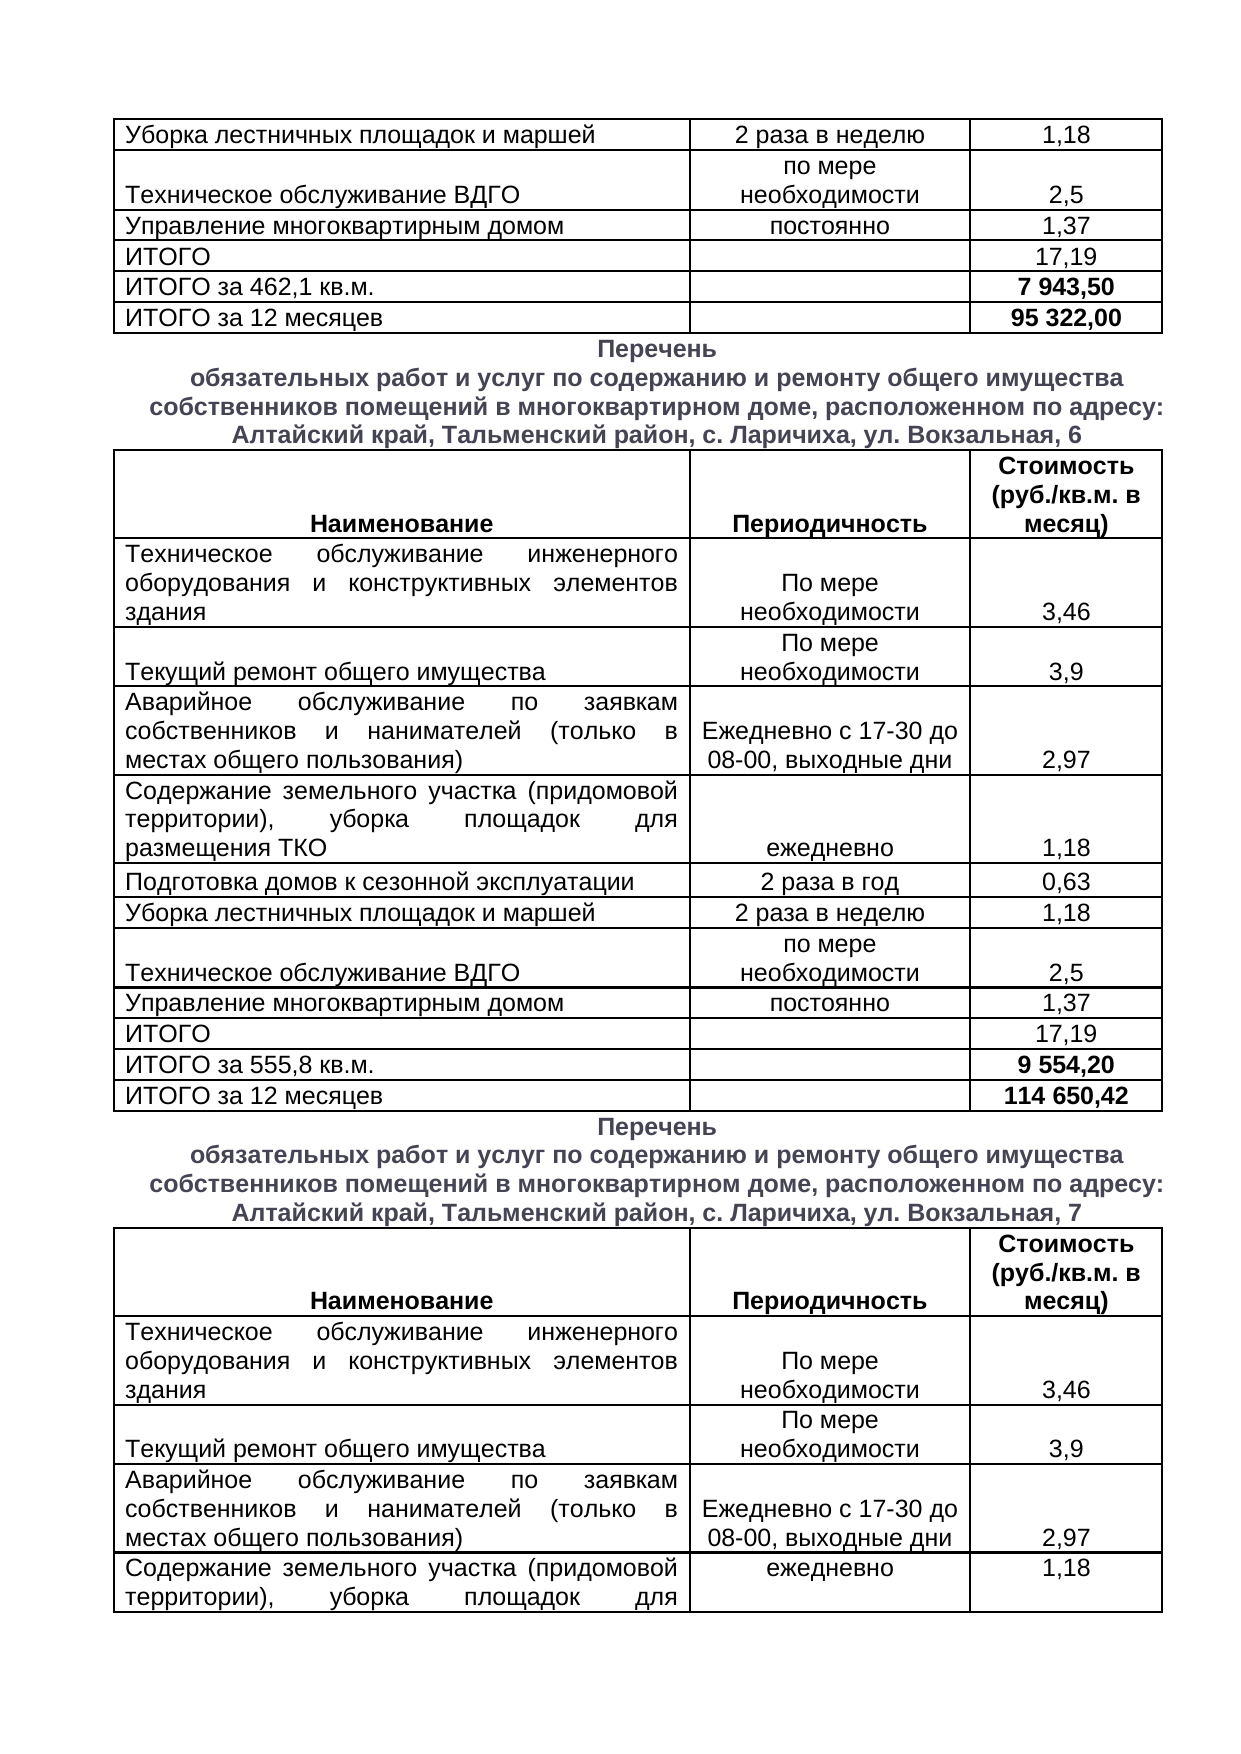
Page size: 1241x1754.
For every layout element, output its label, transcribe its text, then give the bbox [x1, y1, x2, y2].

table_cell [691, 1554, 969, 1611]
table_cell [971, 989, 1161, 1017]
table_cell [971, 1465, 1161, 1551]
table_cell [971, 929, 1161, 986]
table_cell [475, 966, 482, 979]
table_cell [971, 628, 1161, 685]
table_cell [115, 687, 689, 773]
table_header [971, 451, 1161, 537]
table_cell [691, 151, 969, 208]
text Перечень обязательных работ и услуг по содержанию и ремонту общего имущества собственников помещений в многоквартирном доме, расположенном по адресу: Алтайский край, Тальменский район, с. Ларичиха, ул. Вокзальная, 6 [133, 334, 1181, 449]
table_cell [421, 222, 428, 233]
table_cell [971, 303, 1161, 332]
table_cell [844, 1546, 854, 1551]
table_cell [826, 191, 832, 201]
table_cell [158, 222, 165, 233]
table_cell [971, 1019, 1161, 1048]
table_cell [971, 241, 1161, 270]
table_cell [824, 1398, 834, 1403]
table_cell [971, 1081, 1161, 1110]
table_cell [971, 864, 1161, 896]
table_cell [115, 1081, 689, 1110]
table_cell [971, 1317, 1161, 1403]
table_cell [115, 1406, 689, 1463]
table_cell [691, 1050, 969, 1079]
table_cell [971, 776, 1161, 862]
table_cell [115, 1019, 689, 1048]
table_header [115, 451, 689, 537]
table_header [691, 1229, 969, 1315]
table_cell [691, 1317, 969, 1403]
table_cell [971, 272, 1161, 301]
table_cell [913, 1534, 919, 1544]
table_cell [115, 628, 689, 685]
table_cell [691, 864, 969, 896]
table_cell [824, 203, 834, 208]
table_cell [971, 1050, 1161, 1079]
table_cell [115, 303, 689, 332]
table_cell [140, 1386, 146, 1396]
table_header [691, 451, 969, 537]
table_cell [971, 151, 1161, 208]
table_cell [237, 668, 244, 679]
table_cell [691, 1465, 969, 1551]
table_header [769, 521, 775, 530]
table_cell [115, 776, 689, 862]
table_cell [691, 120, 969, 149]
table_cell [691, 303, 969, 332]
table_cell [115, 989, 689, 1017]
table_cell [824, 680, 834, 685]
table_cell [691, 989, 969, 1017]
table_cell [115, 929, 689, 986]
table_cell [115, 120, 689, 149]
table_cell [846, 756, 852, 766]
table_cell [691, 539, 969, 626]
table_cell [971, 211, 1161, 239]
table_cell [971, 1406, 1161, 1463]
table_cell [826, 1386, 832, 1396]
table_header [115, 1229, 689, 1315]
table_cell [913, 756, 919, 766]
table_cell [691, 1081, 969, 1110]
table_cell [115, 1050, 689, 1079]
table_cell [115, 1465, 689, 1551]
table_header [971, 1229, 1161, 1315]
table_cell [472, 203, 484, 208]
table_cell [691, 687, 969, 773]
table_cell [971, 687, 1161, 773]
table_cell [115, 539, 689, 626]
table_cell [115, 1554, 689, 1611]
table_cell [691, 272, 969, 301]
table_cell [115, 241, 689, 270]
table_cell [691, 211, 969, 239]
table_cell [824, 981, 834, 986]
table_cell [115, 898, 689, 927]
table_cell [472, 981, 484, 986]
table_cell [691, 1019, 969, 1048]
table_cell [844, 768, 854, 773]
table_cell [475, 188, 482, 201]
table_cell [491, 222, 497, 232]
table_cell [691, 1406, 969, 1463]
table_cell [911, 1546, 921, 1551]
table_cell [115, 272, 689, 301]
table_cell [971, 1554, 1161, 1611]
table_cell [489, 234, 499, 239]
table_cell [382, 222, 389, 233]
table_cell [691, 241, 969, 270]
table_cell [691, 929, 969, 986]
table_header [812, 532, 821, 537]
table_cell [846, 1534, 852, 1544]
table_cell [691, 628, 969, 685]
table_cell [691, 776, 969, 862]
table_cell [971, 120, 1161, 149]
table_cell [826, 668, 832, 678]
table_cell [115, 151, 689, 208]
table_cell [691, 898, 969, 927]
text Перечень обязательных работ и услуг по содержанию и ремонту общего имущества собственников помещений в многоквартирном доме, расположенном по адресу: Алтайский край, Тальменский район, с. Ларичиха, ул. Вокзальная, 7 [133, 1112, 1181, 1227]
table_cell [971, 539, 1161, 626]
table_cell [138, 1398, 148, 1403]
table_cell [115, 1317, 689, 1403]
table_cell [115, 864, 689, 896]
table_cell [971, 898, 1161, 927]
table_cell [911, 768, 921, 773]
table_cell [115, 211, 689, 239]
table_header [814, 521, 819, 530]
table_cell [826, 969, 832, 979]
